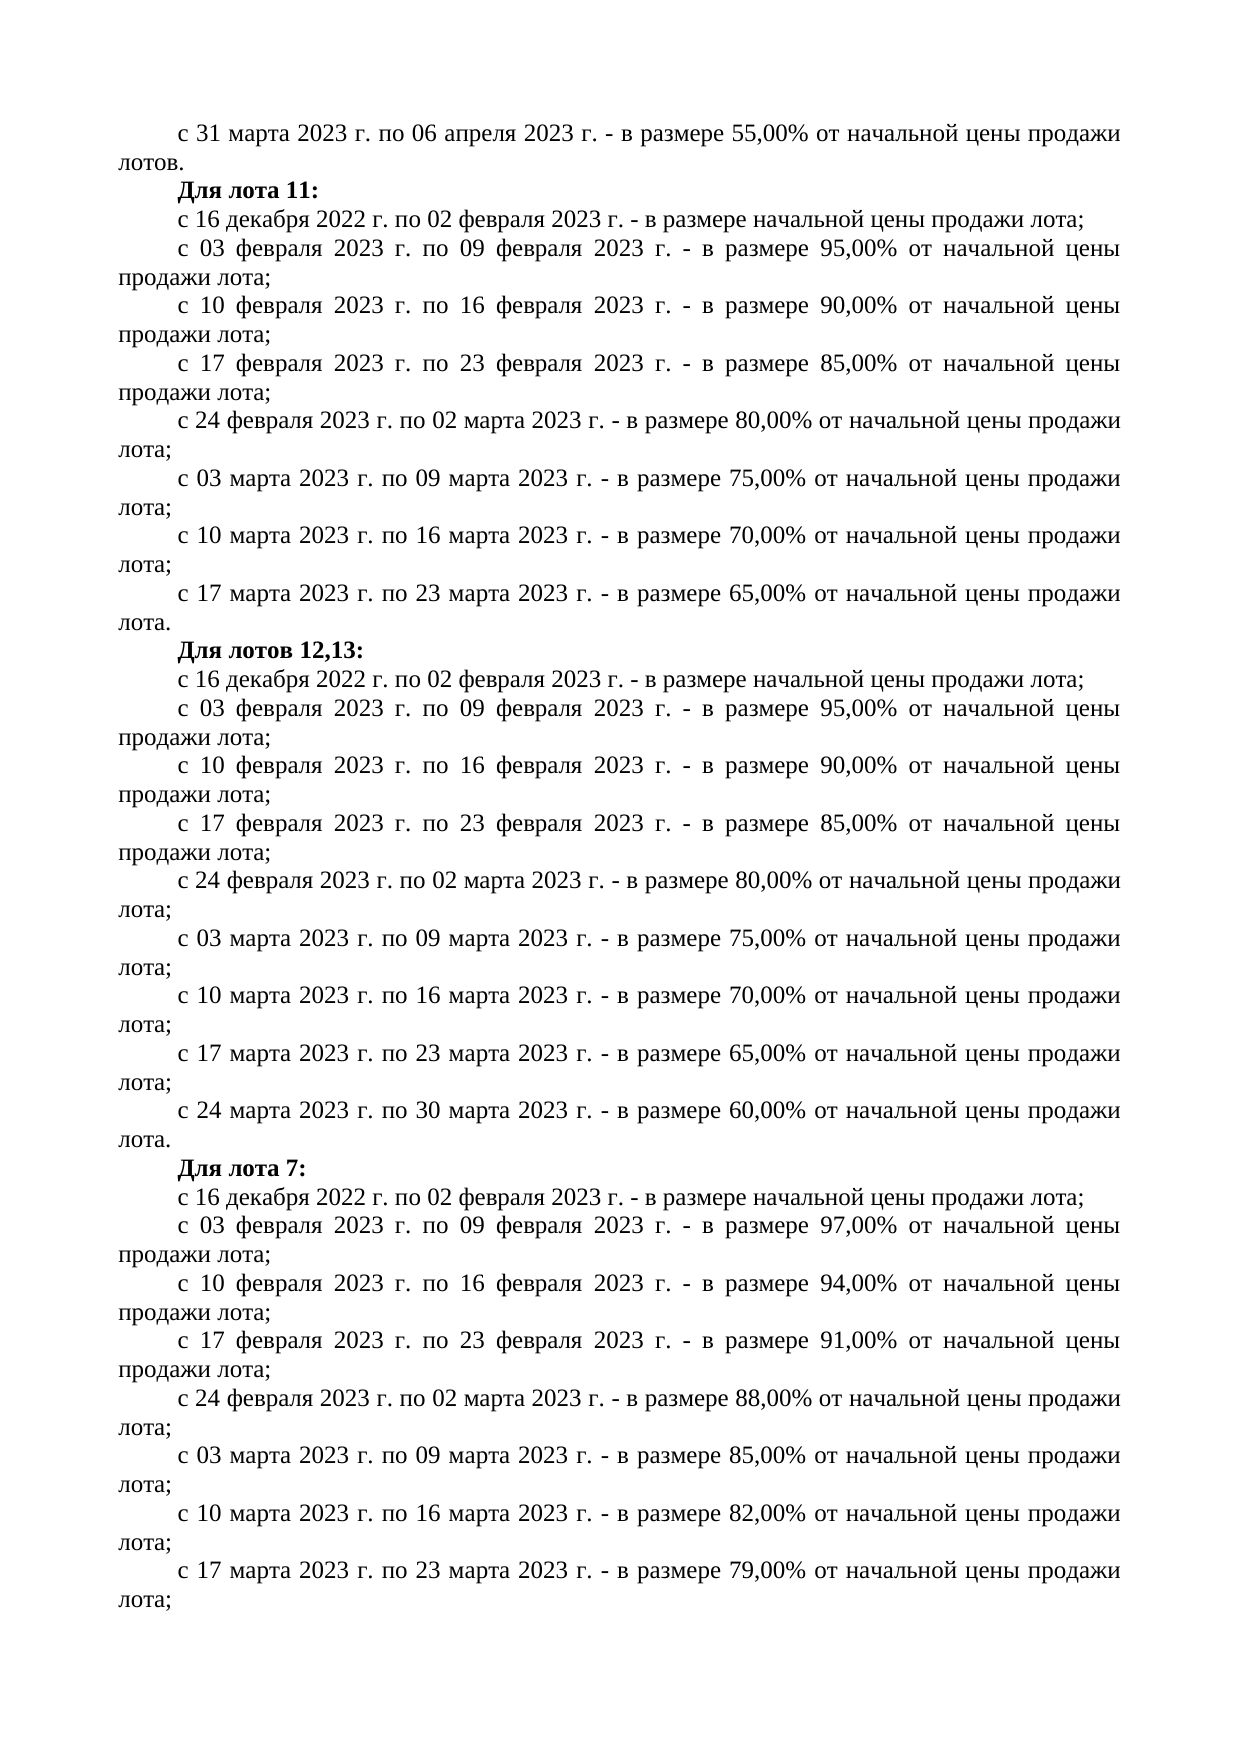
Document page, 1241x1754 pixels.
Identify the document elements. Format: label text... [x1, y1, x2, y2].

text с 16 декабря 2022 г. по 02 февраля 2023 г. - в размере начальной цены продажи лота; [118, 204, 1122, 233]
text с 10 марта 2023 г. по 16 марта 2023 г. - в размере 70,00% от начальной цены продажи лота; [118, 521, 1122, 578]
text с 03 марта 2023 г. по 09 марта 2023 г. - в размере 75,00% от начальной цены продажи лота; [118, 923, 1122, 981]
text Для лота 7: [118, 1153, 1122, 1182]
text с 10 февраля 2023 г. по 16 февраля 2023 г. - в размере 90,00% от начальной цены продажи лота; [118, 751, 1122, 808]
text с 24 февраля 2023 г. по 02 марта 2023 г. - в размере 80,00% от начальной цены продажи лота; [118, 866, 1122, 923]
text с 31 марта 2023 г. по 06 апреля 2023 г. - в размере 55,00% от начальной цены продажи лотов. [118, 118, 1122, 176]
text с 10 февраля 2023 г. по 16 февраля 2023 г. - в размере 90,00% от начальной цены продажи лота; [118, 291, 1122, 348]
text с 10 марта 2023 г. по 16 марта 2023 г. - в размере 70,00% от начальной цены продажи лота; [118, 981, 1122, 1038]
text Для лота 11: [118, 176, 1122, 204]
text с 03 февраля 2023 г. по 09 февраля 2023 г. - в размере 95,00% от начальной цены продажи лота; [118, 693, 1122, 751]
text с 16 декабря 2022 г. по 02 февраля 2023 г. - в размере начальной цены продажи лота; [118, 664, 1122, 693]
text с 17 февраля 2023 г. по 23 февраля 2023 г. - в размере 85,00% от начальной цены продажи лота; [118, 348, 1122, 406]
text с 17 февраля 2023 г. по 23 февраля 2023 г. - в размере 91,00% от начальной цены продажи лота; [118, 1326, 1122, 1383]
text с 03 марта 2023 г. по 09 марта 2023 г. - в размере 85,00% от начальной цены продажи лота; [118, 1441, 1122, 1498]
text с 17 марта 2023 г. по 23 марта 2023 г. - в размере 79,00% от начальной цены продажи лота; [118, 1556, 1122, 1613]
text с 24 февраля 2023 г. по 02 марта 2023 г. - в размере 80,00% от начальной цены продажи лота; [118, 406, 1122, 463]
text Для лотов 12,13: [118, 636, 1122, 664]
text с 17 февраля 2023 г. по 23 февраля 2023 г. - в размере 85,00% от начальной цены продажи лота; [118, 808, 1122, 866]
text с 03 февраля 2023 г. по 09 февраля 2023 г. - в размере 97,00% от начальной цены продажи лота; [118, 1211, 1122, 1268]
text с 03 марта 2023 г. по 09 марта 2023 г. - в размере 75,00% от начальной цены продажи лота; [118, 463, 1122, 521]
text с 03 февраля 2023 г. по 09 февраля 2023 г. - в размере 95,00% от начальной цены продажи лота; [118, 233, 1122, 291]
text с 24 февраля 2023 г. по 02 марта 2023 г. - в размере 88,00% от начальной цены продажи лота; [118, 1383, 1122, 1441]
text с 17 марта 2023 г. по 23 марта 2023 г. - в размере 65,00% от начальной цены продажи лота. [118, 578, 1122, 636]
text с 10 февраля 2023 г. по 16 февраля 2023 г. - в размере 94,00% от начальной цены продажи лота; [118, 1268, 1122, 1326]
text с 16 декабря 2022 г. по 02 февраля 2023 г. - в размере начальной цены продажи лота; [118, 1182, 1122, 1211]
text с 10 марта 2023 г. по 16 марта 2023 г. - в размере 82,00% от начальной цены продажи лота; [118, 1498, 1122, 1556]
text с 24 марта 2023 г. по 30 марта 2023 г. - в размере 60,00% от начальной цены продажи лота. [118, 1096, 1122, 1153]
text с 17 марта 2023 г. по 23 марта 2023 г. - в размере 65,00% от начальной цены продажи лота; [118, 1038, 1122, 1096]
